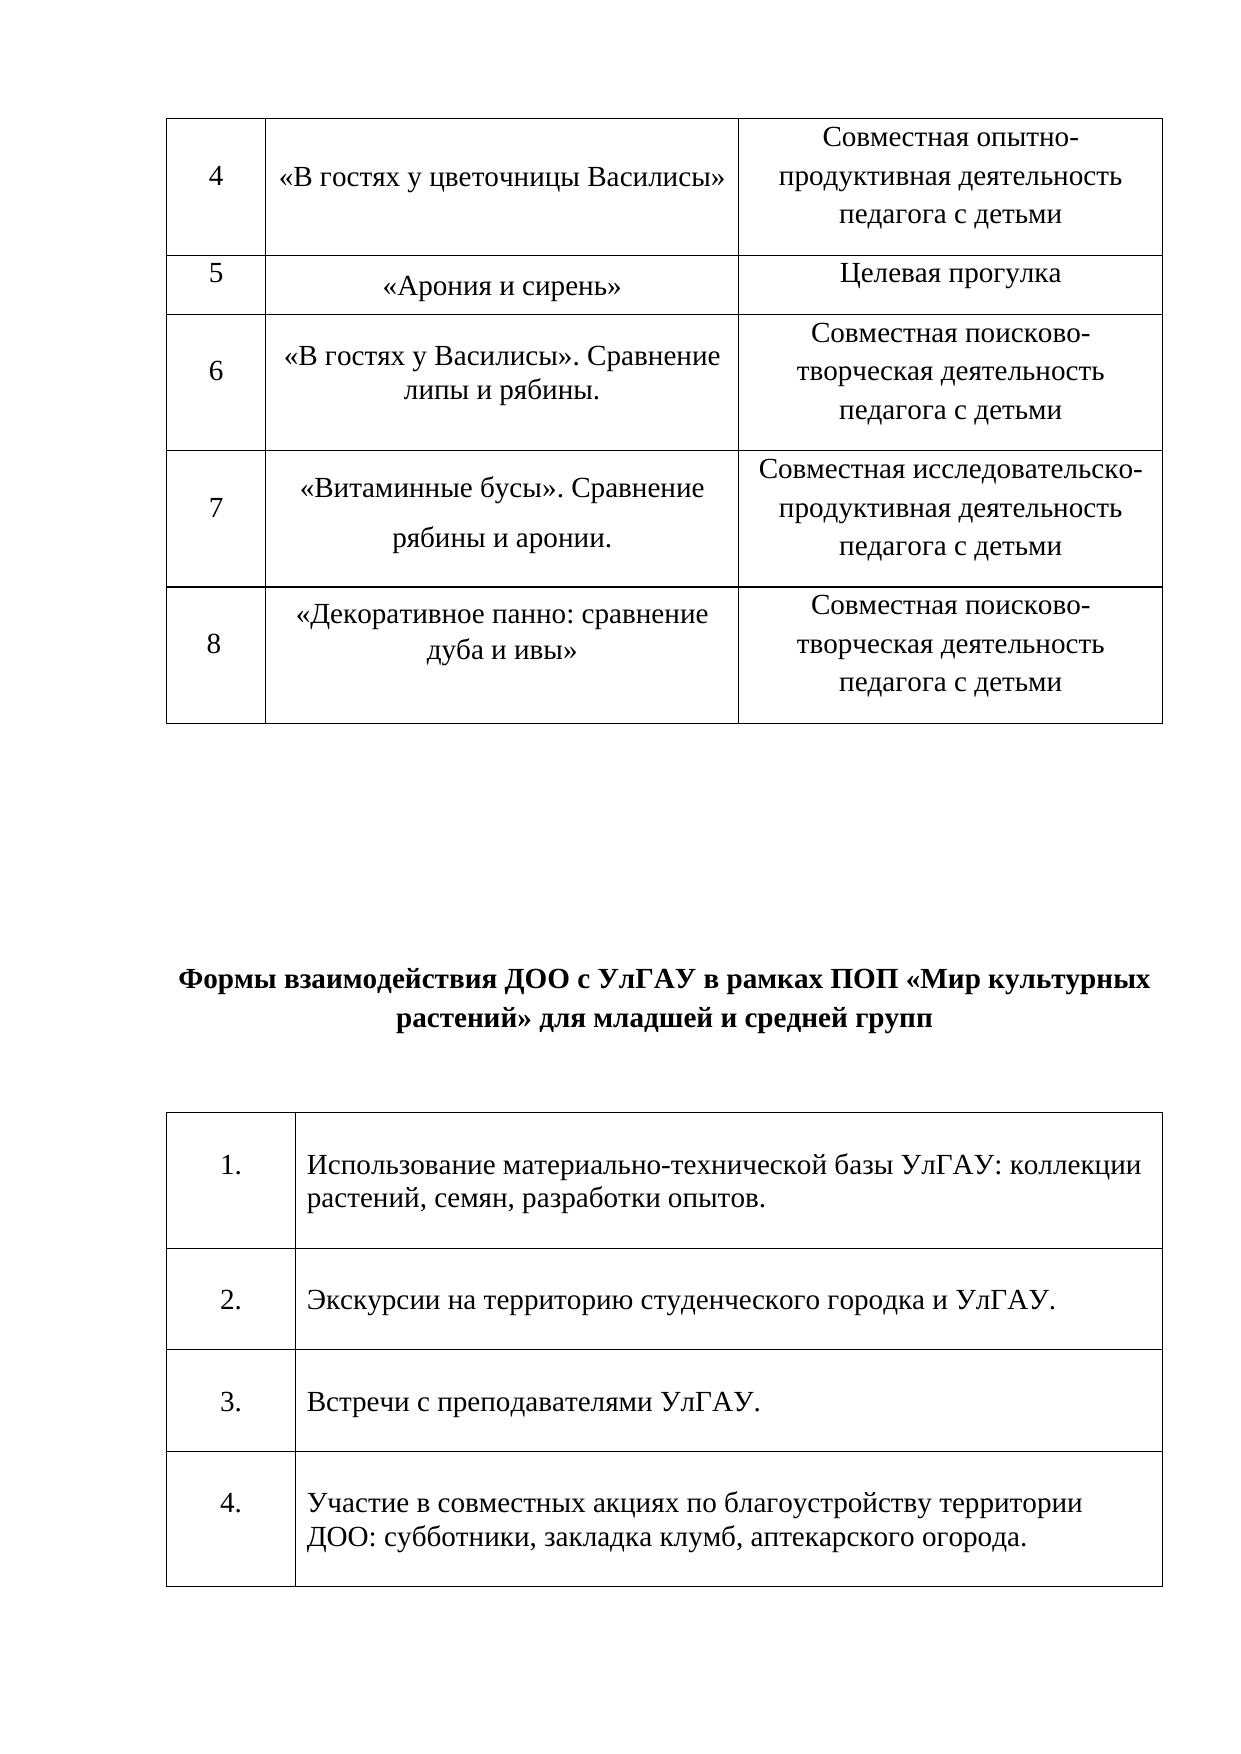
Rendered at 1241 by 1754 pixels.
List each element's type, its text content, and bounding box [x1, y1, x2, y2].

text Формы взаимодействия ДОО с УлГАУ в рамках ПОП «Мир культурных растений» для младшей и средней групп [177, 961, 1152, 1033]
table_cell 2. [167, 1249, 295, 1349]
table_cell Встречи с преподавателями УлГАУ. [296, 1350, 1162, 1451]
table_cell Совместная поисково-творческая деятельность педагога с детьми [739, 588, 1162, 723]
table_cell Совместная опытно-продуктивная деятельность педагога с детьми [739, 119, 1162, 254]
table_cell Экскурсии на территорию студенческого городка и УлГАУ. [296, 1249, 1162, 1349]
table_cell 8 [167, 588, 265, 723]
table_cell Целевая прогулка [739, 256, 1162, 314]
table_cell Участие в совместных акциях по благоустройству территории ДОО: субботники, закладка клумб, аптекарского огорода. [296, 1452, 1162, 1586]
table_cell 4 [167, 119, 265, 254]
table_cell «Арония и сирень» [266, 256, 738, 314]
table_cell 3. [167, 1350, 295, 1451]
table_cell Совместная исследовательско- продуктивная деятельность педагога с детьми [739, 451, 1162, 586]
table_cell 7 [167, 451, 265, 586]
table_cell «В гостях у цветочницы Василисы» [266, 119, 738, 254]
table_cell Совместная поисково-творческая деятельность педагога с детьми [739, 315, 1162, 450]
table_cell «Декоративное панно: сравнение дуба и ивы» [266, 588, 738, 723]
table_cell «Витаминные бусы». Сравнение рябины и аронии. [266, 451, 738, 586]
table_cell 5 [167, 256, 265, 314]
table_header Использование материально-технической базы УлГАУ: коллекции растений, семян, разработки опытов. [296, 1113, 1162, 1247]
table_cell 4. [167, 1452, 295, 1586]
table_header 1. [167, 1113, 295, 1247]
table_cell «В гостях у Василисы». Сравнение липы и рябины. [266, 315, 738, 450]
table_cell 6 [167, 315, 265, 450]
